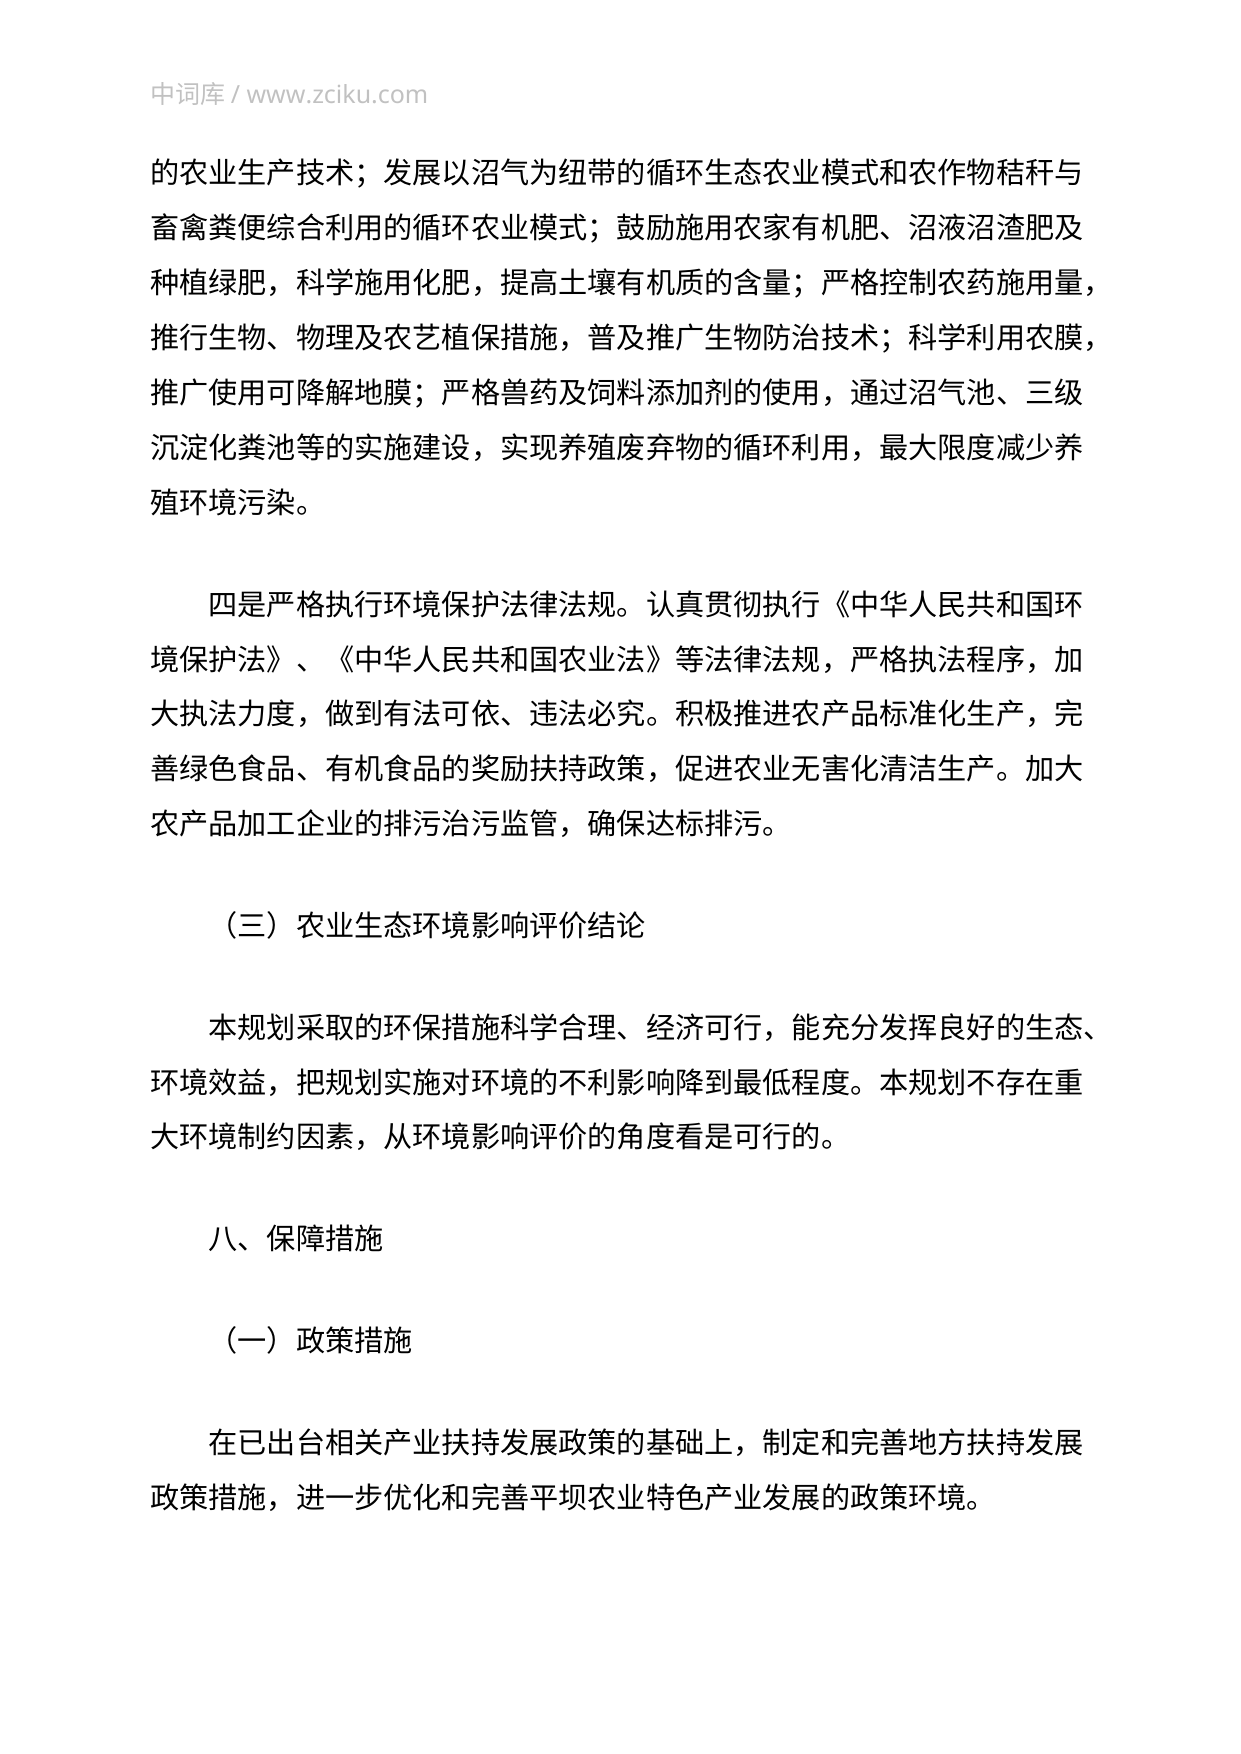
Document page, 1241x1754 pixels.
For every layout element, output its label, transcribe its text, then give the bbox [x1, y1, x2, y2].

text 本规划采取的环保措施科学合理、经济可行，能充分发挥良好的生态、环境效益，把规划实施对环境的不利影响降到最低程度。本规划不存在重大环境制约因素，从环境影响评价的角度看是可行的。 [150, 1004, 1090, 1156]
text 在已出台相关产业扶持发展政策的基础上，制定和完善地方扶持发展政策措施，进一步优化和完善平坝农业特色产业发展的政策环境。 [150, 1419, 1090, 1517]
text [150, 150, 1090, 522]
text （三）农业生态环境影响评价结论 [150, 902, 1090, 945]
text 四是严格执行环境保护法律法规。认真贯彻执行《中华人民共和国环境保护法》、《中华人民共和国农业法》等法律法规，严格执法程序，加大执法力度，做到有法可依、违法必究。积极推进农产品标准化生产，完善绿色食品、有机食品的奖励扶持政策，促进农业无害化清洁生产。加大农产品加工企业的排污治污监管，确保达标排污。 [150, 581, 1090, 843]
text （一）政策措施 [150, 1318, 1090, 1360]
text 八、保障措施 [150, 1216, 1090, 1258]
